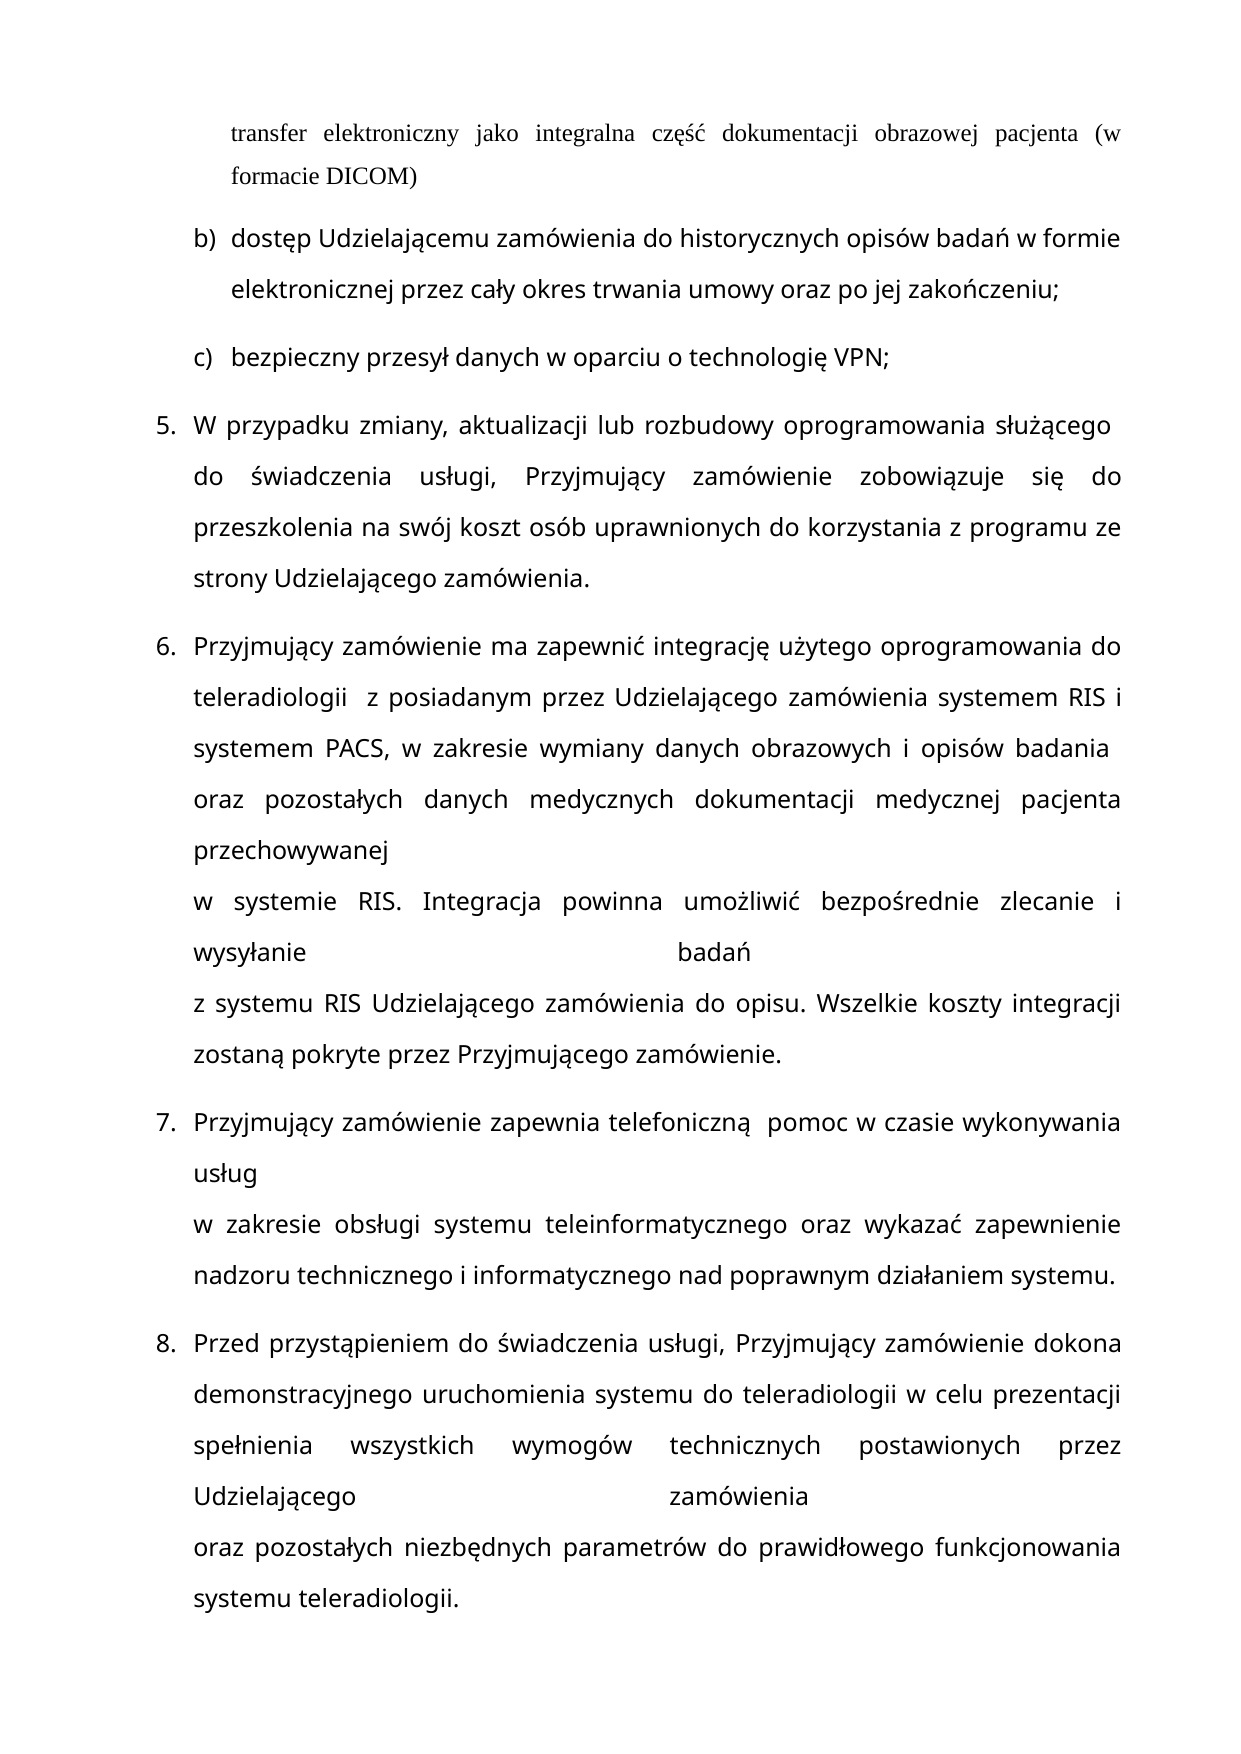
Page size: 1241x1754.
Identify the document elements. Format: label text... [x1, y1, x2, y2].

list Przyjmujący zamówienie ma zapewnić integrację użytego oprogramowania do teleradiologii z posiadanym przez Udzielającego zamówienia systemem RIS i systemem PACS, w zakresie wymiany danych obrazowych i opisów badania oraz pozostałych danych medycznych dokumentacji medycznej pacjenta przechowywanej w systemie RIS. Integracja powinna umożliwić bezpośrednie zlecanie i wysyłanie badań z systemu RIS Udzielającego zamówienia do opisu. Wszelkie koszty integracji zostaną pokryte przez Przyjmującego zamówienie. [156, 628, 1122, 1071]
list Przyjmujący zamówienie zapewnia telefoniczną pomoc w czasie wykonywania usług w zakresie obsługi systemu teleinformatycznego oraz wykazać zapewnienie nadzoru technicznego i informatycznego nad poprawnym działaniem systemu. [156, 1104, 1122, 1292]
list Przed przystąpieniem do świadczenia usługi, Przyjmujący zamówienie dokona demonstracyjnego uruchomienia systemu do teleradiologii w celu prezentacji spełnienia wszystkich wymogów technicznych postawionych przez Udzielającego zamówienia oraz pozostałych niezbędnych parametrów do prawidłowego funkcjonowania systemu teleradiologii. [156, 1325, 1122, 1614]
list W przypadku zmiany, aktualizacji lub rozbudowy oprogramowania służącego do świadczenia usługi, Przyjmujący zamówienie zobowiązuje się do przeszkolenia na swój koszt osób uprawnionych do korzystania z programu ze strony Udzielającego zamówienia. [156, 407, 1122, 595]
list dostęp Udzielającemu zamówienia do historycznych opisów badań w formie elektronicznej przez cały okres trwania umowy oraz po jej zakończeniu; [193, 221, 1122, 306]
list bezpieczny przesył danych w oparciu o technologię VPN; [193, 340, 1122, 374]
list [193, 118, 1122, 190]
